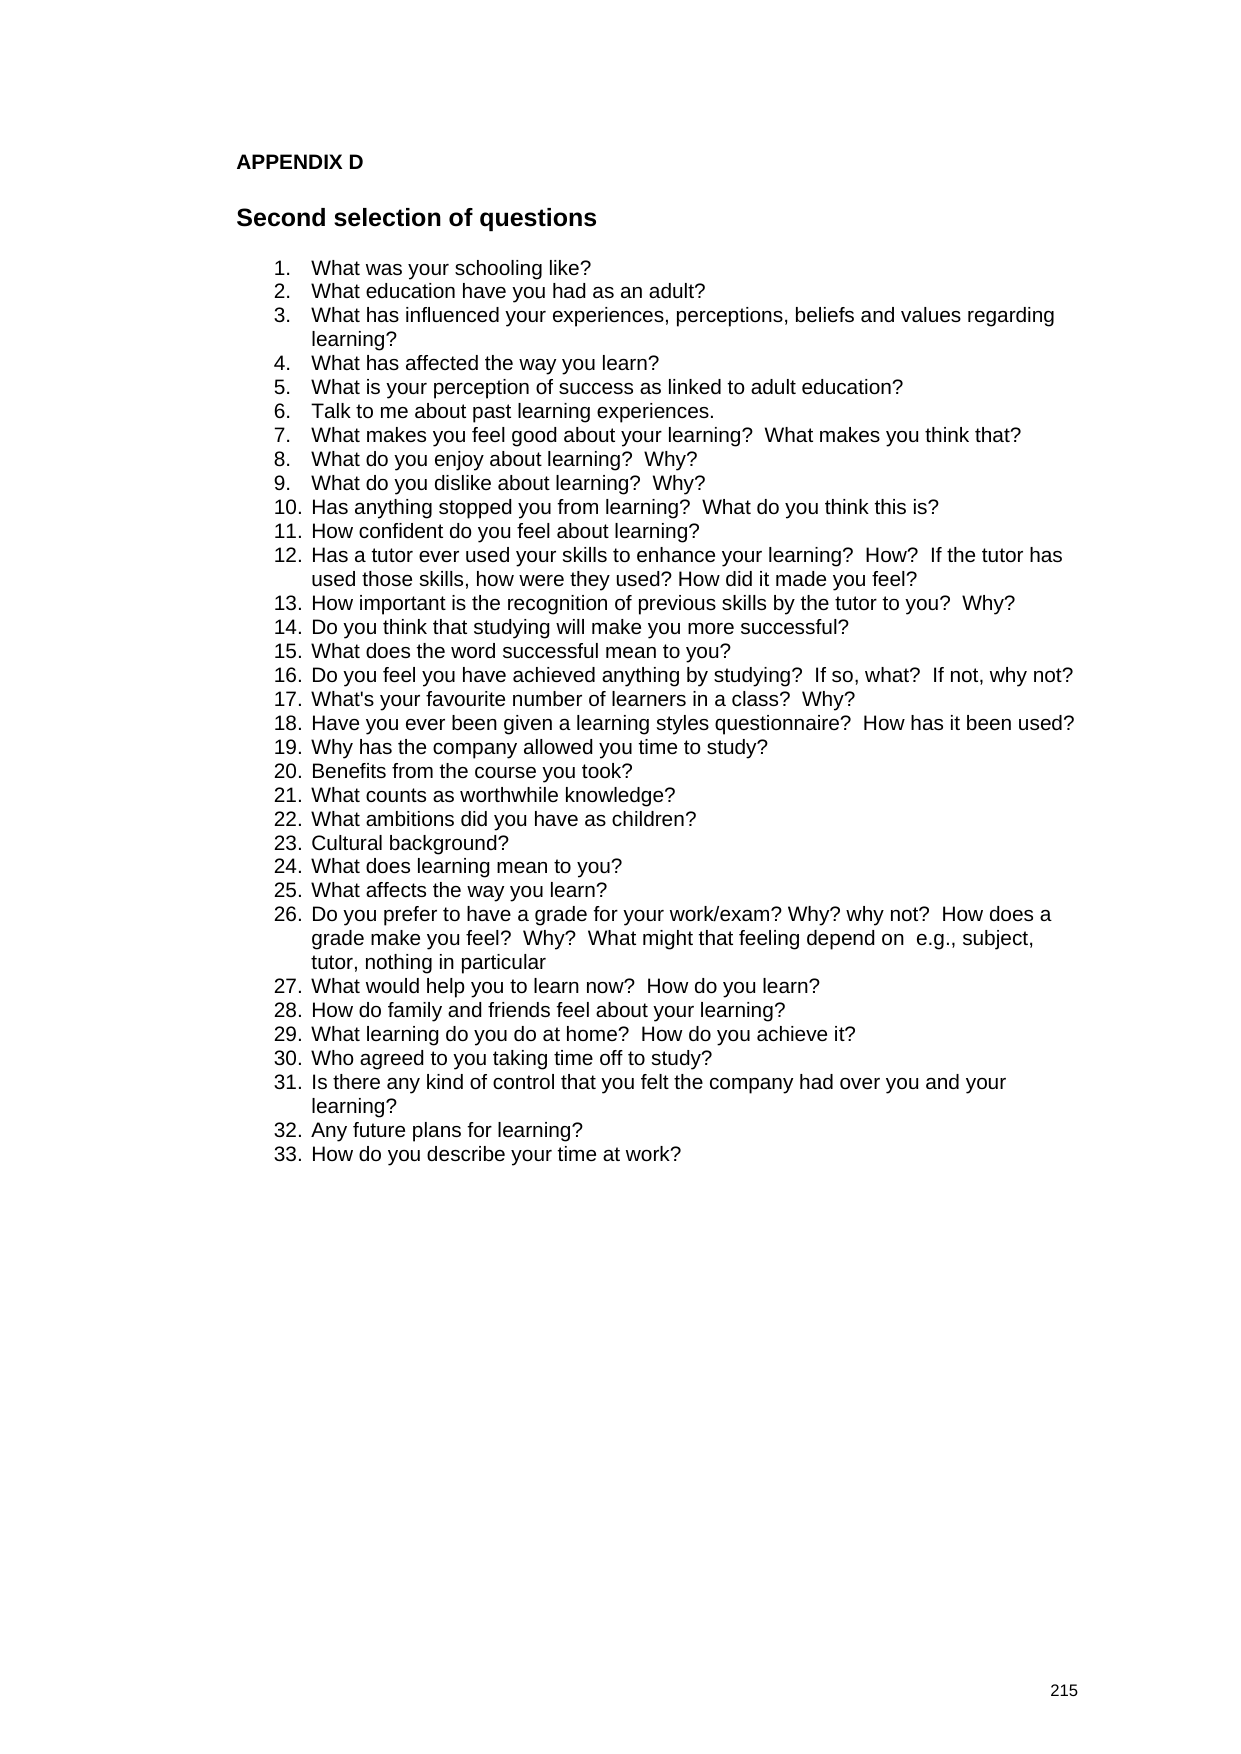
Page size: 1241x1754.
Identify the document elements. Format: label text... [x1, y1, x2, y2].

list Do you prefer to have a grade for your work/exam? Why? why not? How does a grade make you feel? Why? What might that feeling depend on e.g., subject, tutor, nothing in particular [274, 902, 1078, 974]
list What's your favourite number of learners in a class? Why? [274, 687, 1078, 711]
list What learning do you do at home? How do you achieve it? [274, 1022, 1078, 1046]
list Why has the company allowed you time to study? [274, 734, 1078, 758]
list Is there any kind of control that you felt the company had over you and your learning? [274, 1070, 1078, 1118]
list What is your perception of success as linked to adult education? [274, 375, 1078, 399]
list Do you feel you have achieved anything by studying? If so, what? If not, why not? [274, 663, 1078, 687]
list Talk to me about past learning experiences. [274, 399, 1078, 423]
list Has anything stopped you from learning? What do you think this is? [274, 495, 1078, 519]
list What was your schooling like? [274, 255, 1078, 279]
list How important is the recognition of previous skills by the tutor to you? Why? [274, 591, 1078, 615]
list What counts as worthwhile knowledge? [274, 782, 1078, 806]
list How confident do you feel about learning? [274, 519, 1078, 543]
list What do you enjoy about learning? Why? [274, 447, 1078, 471]
list What affects the way you learn? [274, 878, 1078, 902]
text APPENDIX D [236, 150, 1078, 174]
list What education have you had as an adult? [274, 279, 1078, 303]
list Any future plans for learning? [274, 1118, 1078, 1142]
list Do you think that studying will make you more successful? [274, 615, 1078, 639]
list What do you dislike about learning? Why? [274, 471, 1078, 495]
list What would help you to learn now? How do you learn? [274, 974, 1078, 998]
text Second selection of questions [236, 203, 1078, 231]
list Who agreed to you taking time off to study? [274, 1046, 1078, 1070]
list How do you describe your time at work? [274, 1142, 1078, 1166]
list What has affected the way you learn? [274, 351, 1078, 375]
list Has a tutor ever used your skills to enhance your learning? How? If the tutor has used those skills, how were they used? How did it made you feel? [274, 543, 1078, 591]
list How do family and friends feel about your learning? [274, 998, 1078, 1022]
list Benefits from the course you took? [274, 758, 1078, 782]
list What has influenced your experiences, perceptions, beliefs and values regarding learning? [274, 303, 1078, 351]
list What does the word successful mean to you? [274, 639, 1078, 663]
list What ambitions did you have as children? [274, 806, 1078, 830]
list What makes you feel good about your learning? What makes you think that? [274, 423, 1078, 447]
list Have you ever been given a learning styles questionnaire? How has it been used? [274, 711, 1078, 734]
list What does learning mean to you? [274, 854, 1078, 878]
list Cultural background? [274, 830, 1078, 854]
